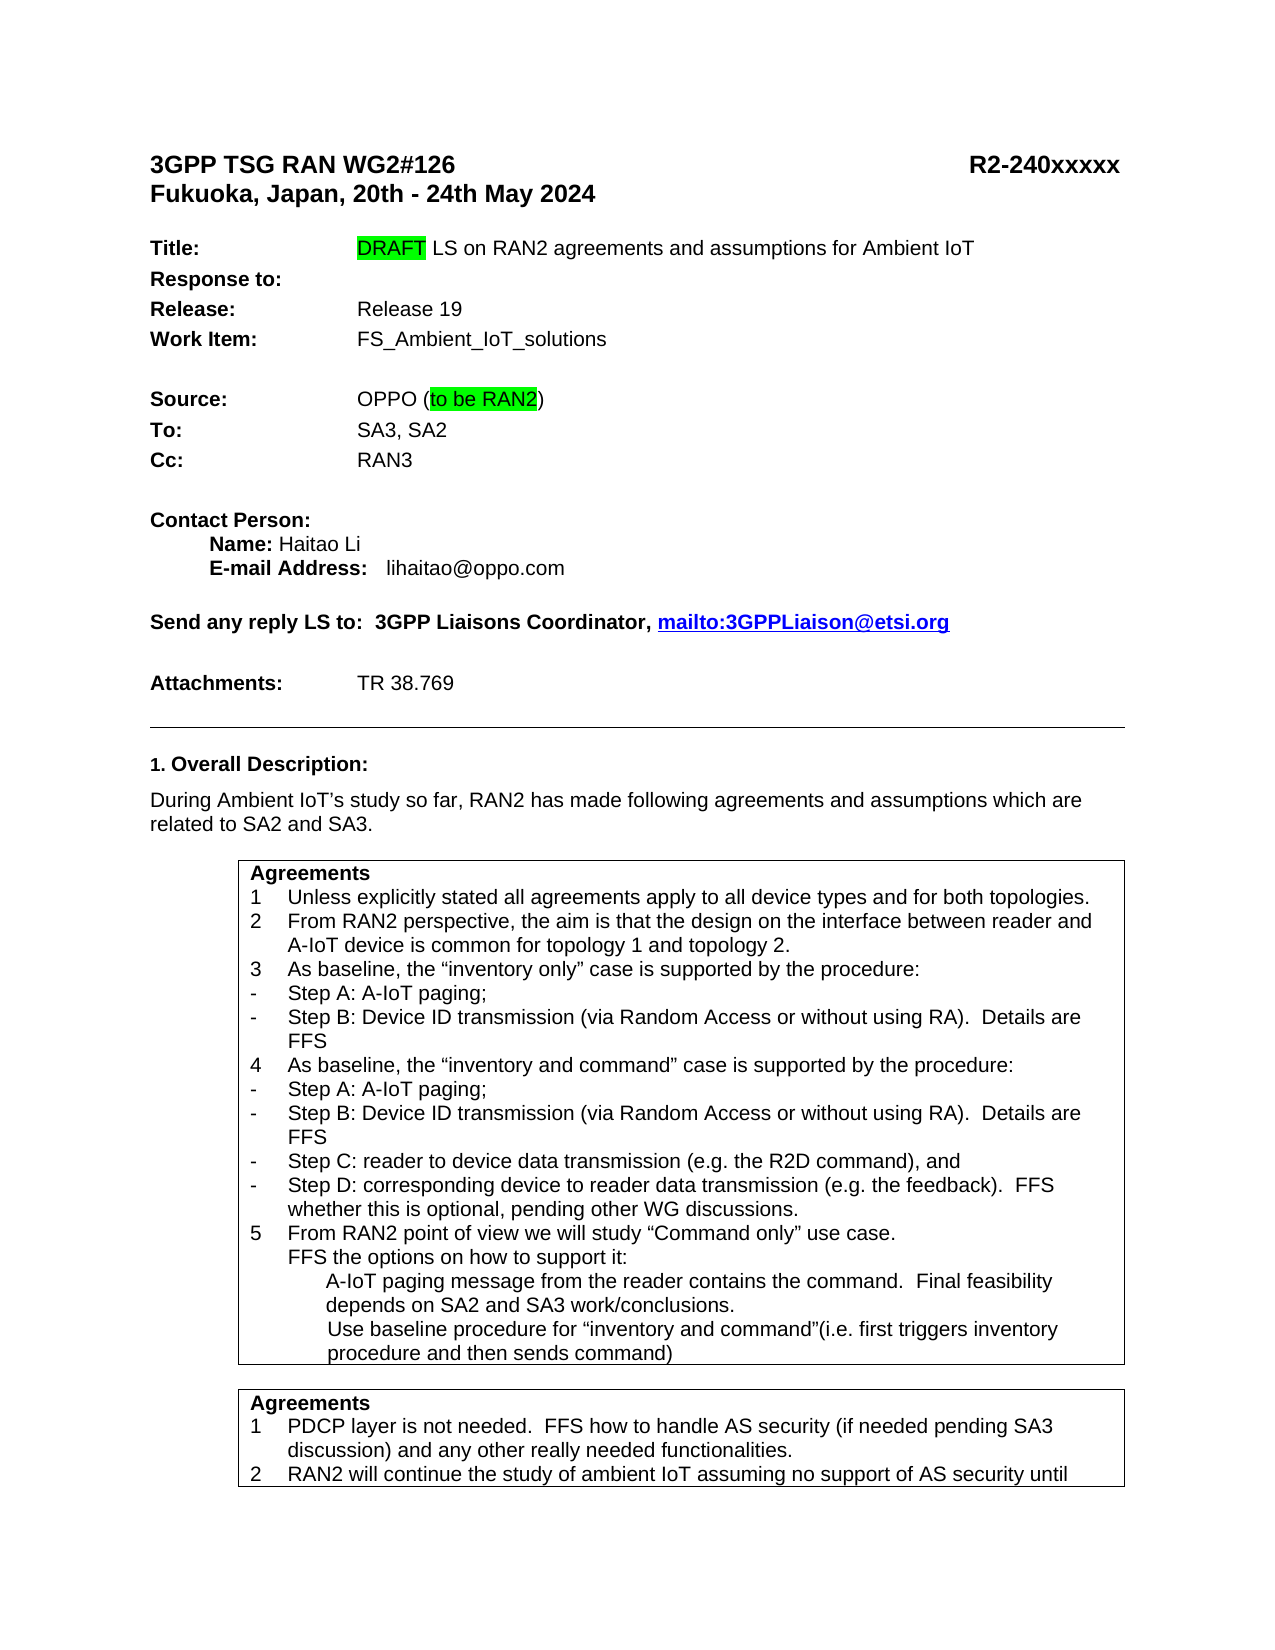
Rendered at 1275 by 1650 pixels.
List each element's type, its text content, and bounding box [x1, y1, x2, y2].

text Cc: RAN3 [150, 448, 1125, 472]
text Attachments: TR 38.769 [150, 671, 1125, 694]
text Response to: [150, 266, 1125, 290]
text Source: OPPO (to be RAN2) [150, 387, 430, 411]
text 1. Overall Description: [150, 752, 1125, 776]
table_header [239, 1390, 1124, 1486]
text 3GPP TSG RAN WG2#126 R2-240xxxxx [150, 150, 1125, 179]
text Send any reply LS to: 3GPP Liaisons Coordinator, mailto:3GPPLiaison@etsi.org [150, 610, 1125, 634]
text Work Item: FS_Ambient_IoT_solutions [150, 327, 1125, 351]
text Release: Release 19 [150, 297, 1125, 321]
subtitle E-mail Address: lihaitao@oppo.com [209, 556, 1125, 580]
text During Ambient IoT’s study so far, RAN2 has made following agreements and assumptions which are related to SA2 and SA3. [150, 788, 1125, 836]
text Title: DRAFT LS on RAN2 agreements and assumptions for Ambient IoT [426, 236, 1125, 260]
subtitle Name: Haitao Li [209, 532, 1125, 556]
table_header Agreements Unless explicitly stated all agreements apply to all device types and for both topologies. From RAN2 perspective, the aim is that the design on the interface between reader and A-IoT device is common for topology 1 and topology 2. As baseline, the “inventory only” case is supported by the procedure: - Step A: A-IoT paging; - Step B: Device ID transmission (via Random Access or without using RA). Details are FFS As baseline, the “inventory and command” case is supported by the procedure: - Step A: A-IoT paging; - Step B: Device ID transmission (via Random Access or without using RA). Details are FFS - Step C: reader to device data transmission (e.g. the R2D command), and - Step D: corresponding device to reader data transmission (e.g. the feedback). FFS whether this is optional, pending other WG discussions. From RAN2 point of view we will study “Command only” use case. FFS the options on how to support it: A-IoT paging message from the reader contains the command. Final feasibility depends on SA2 and SA3 work/conclusions. Use baseline procedure for “inventory and command”(i.e. first triggers inventory procedure and then sends command) [239, 861, 1124, 1364]
text To: SA3, SA2 [150, 417, 1125, 441]
text Source: OPPO (to be RAN2) [537, 387, 1125, 411]
text Contact Person: [150, 508, 1125, 532]
text Fukuoka, Japan, 20th - 24th May 2024 [150, 179, 1125, 207]
text Title: DRAFT LS on RAN2 agreements and assumptions for Ambient IoT [150, 236, 357, 260]
